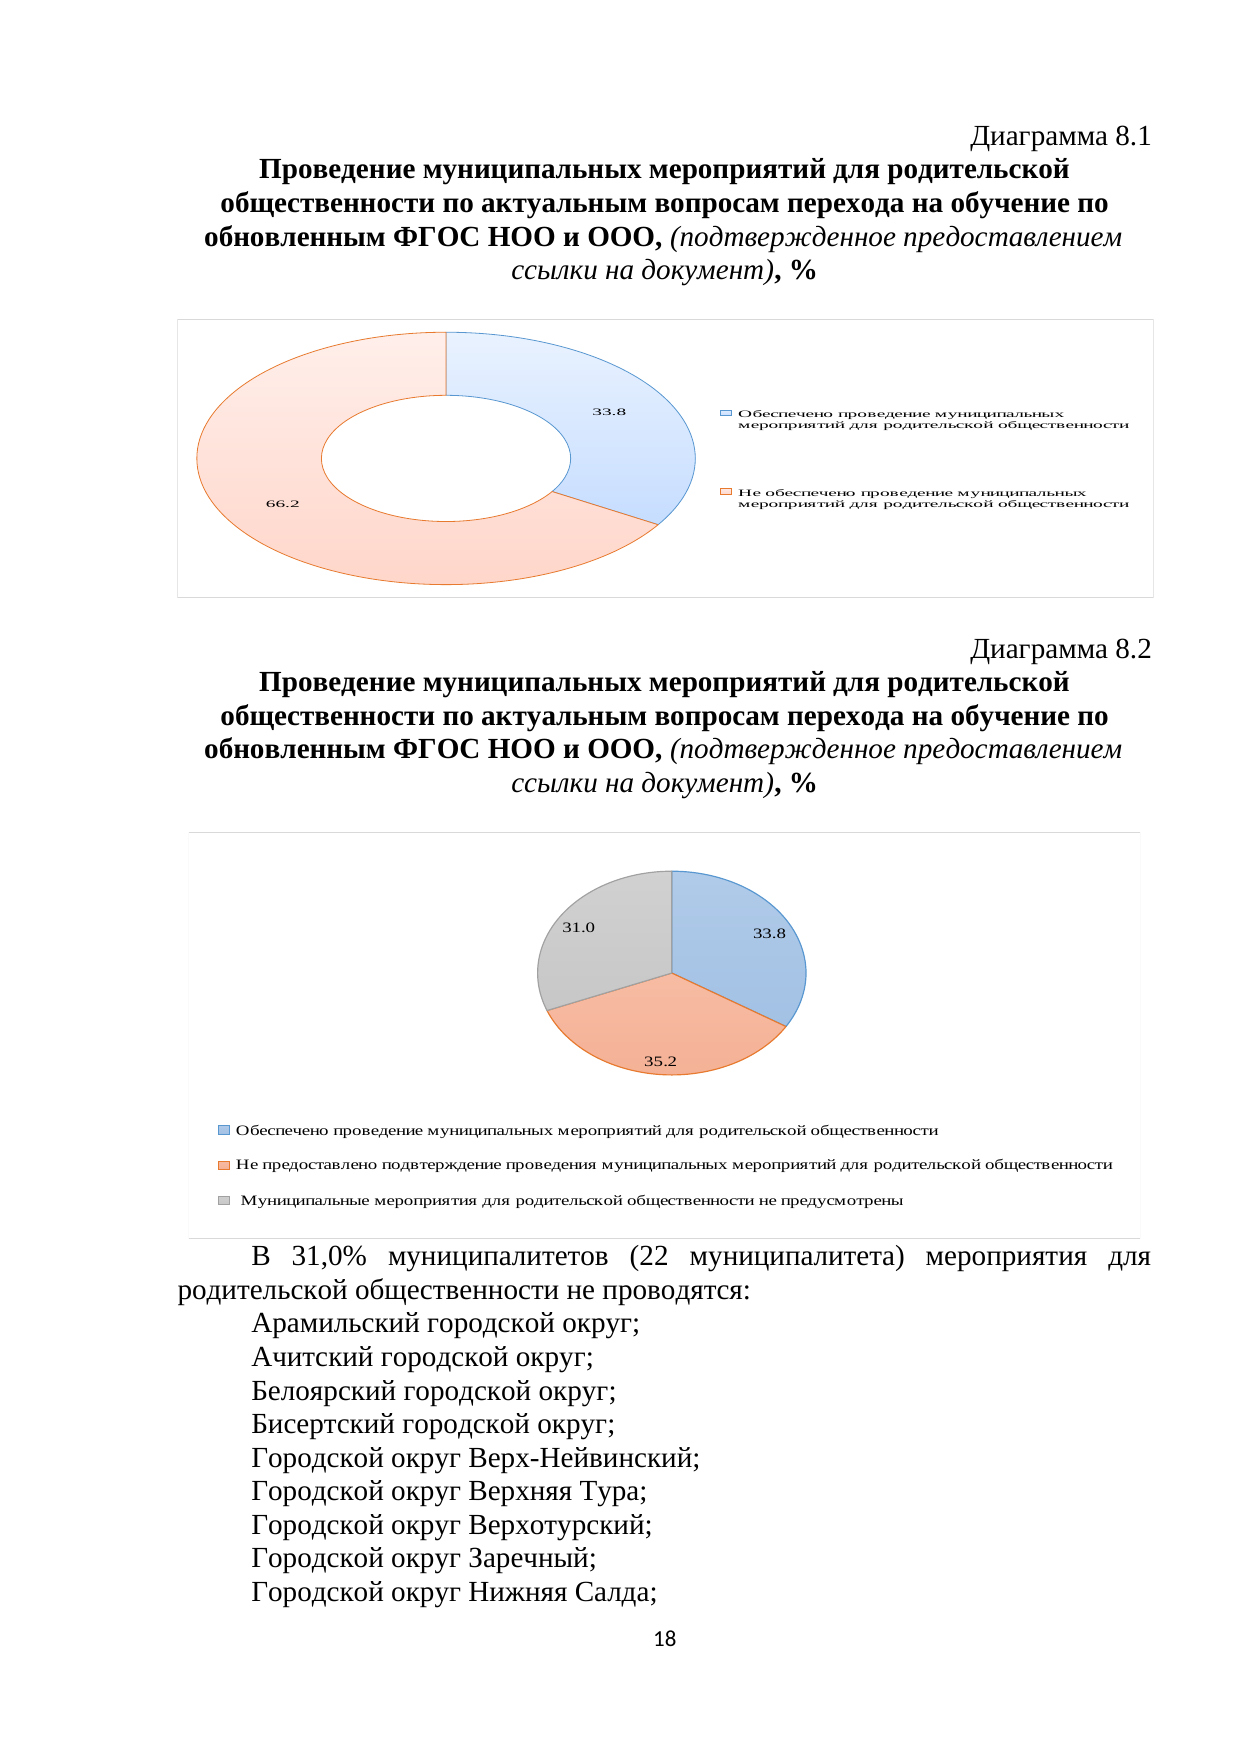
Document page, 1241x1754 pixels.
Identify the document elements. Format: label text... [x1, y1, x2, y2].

text Белоярский городской округ; [177, 1373, 1152, 1406]
text Городской округ Верхняя Тура; [177, 1473, 1152, 1507]
text В 31,0% муниципалитетов (22 муниципалитета) мероприятия для родительской общественности не проводятся: [177, 1238, 1152, 1306]
text Диаграмма 8.2 [177, 631, 1152, 664]
text Арамильский городской округ; [177, 1306, 1152, 1339]
text Диаграмма 8.1 [177, 118, 1152, 152]
text Бисертский городской округ; [177, 1406, 1152, 1440]
text Городской округ Заречный; [177, 1540, 1152, 1574]
text Городской округ Нижняя Салда; [177, 1574, 1152, 1607]
text Проведение муниципальных мероприятий для родительской общественности по актуальным вопросам перехода на обучение по обновленным ФГОС НОО и ООО, (подтвержденное предоставлением ссылки на документ), % [177, 152, 1152, 286]
text Ачитский городской округ; [177, 1339, 1152, 1373]
text Городской округ Верх-Нейвинский; [177, 1440, 1152, 1473]
text Городской округ Верхотурский; [177, 1507, 1152, 1540]
text Проведение муниципальных мероприятий для родительской общественности по актуальным вопросам перехода на обучение по обновленным ФГОС НОО и ООО, (подтвержденное предоставлением ссылки на документ), % [177, 664, 1152, 799]
